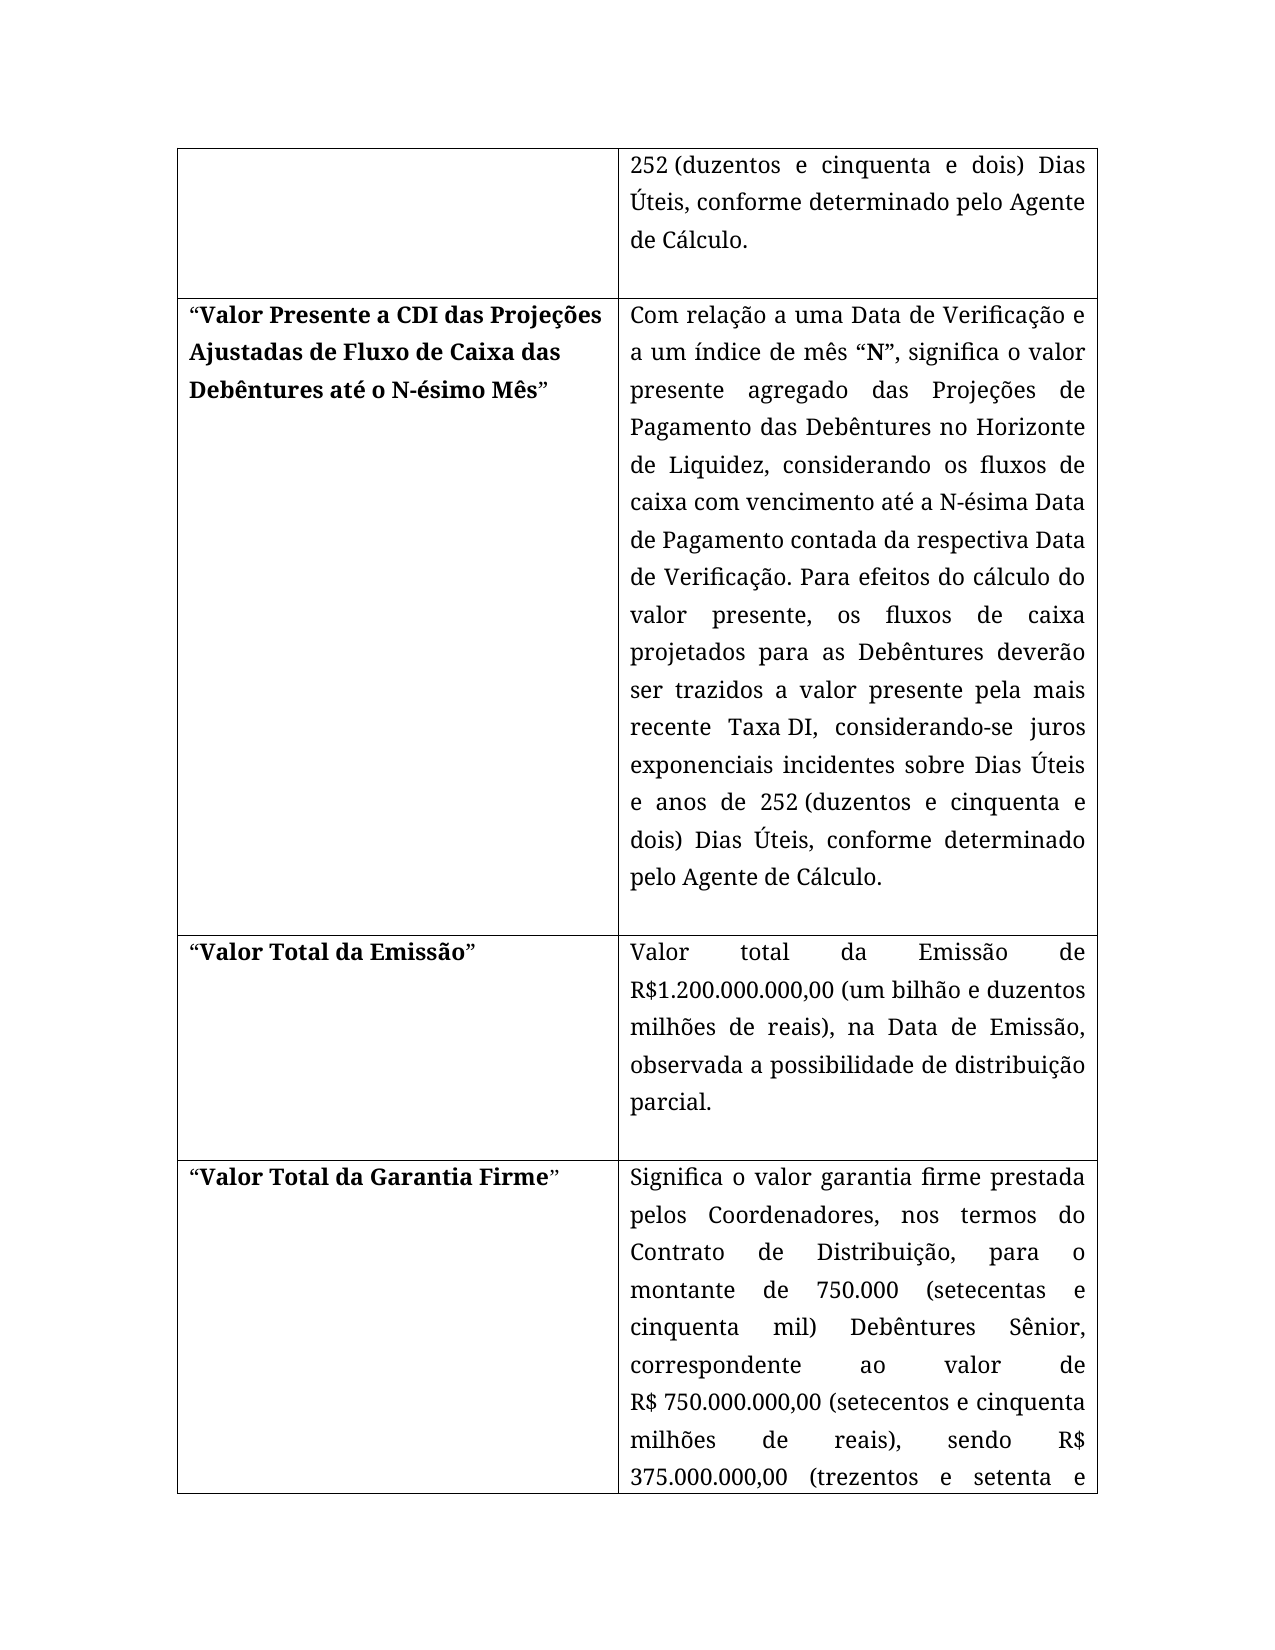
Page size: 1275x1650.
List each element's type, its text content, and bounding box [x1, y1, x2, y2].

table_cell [178, 1161, 618, 1492]
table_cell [178, 149, 618, 298]
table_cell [619, 1161, 1097, 1492]
table_cell Valor total da Emissão de R$1.200.000.000,00 (um bilhão e duzentos milhões de reais), na Data de Emissão, observada a possibilidade de distribuição parcial. [619, 936, 1097, 1160]
table_cell “Valor Total da Emissão” [178, 936, 618, 1160]
table_cell “Valor Presente a CDI das Projeções Ajustadas de Fluxo de Caixa das Debêntures até o N-ésimo Mês” [178, 299, 618, 935]
table_cell Com relação a uma Data de Verificação e a um índice de mês “N”, significa o valor presente agregado das Projeções de Pagamento das Debêntures no Horizonte de Liquidez, considerando os fluxos de caixa com vencimento até a N-ésima Data de Pagamento contada da respectiva Data de Verificação. Para efeitos do cálculo do valor presente, os fluxos de caixa projetados para as Debêntures deverão ser trazidos a valor presente pela mais recente Taxa DI, considerando-se juros exponenciais incidentes sobre Dias Úteis e anos de 252 (duzentos e cinquenta e dois) Dias Úteis, conforme determinado pelo Agente de Cálculo. [619, 299, 1097, 935]
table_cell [619, 149, 1097, 298]
